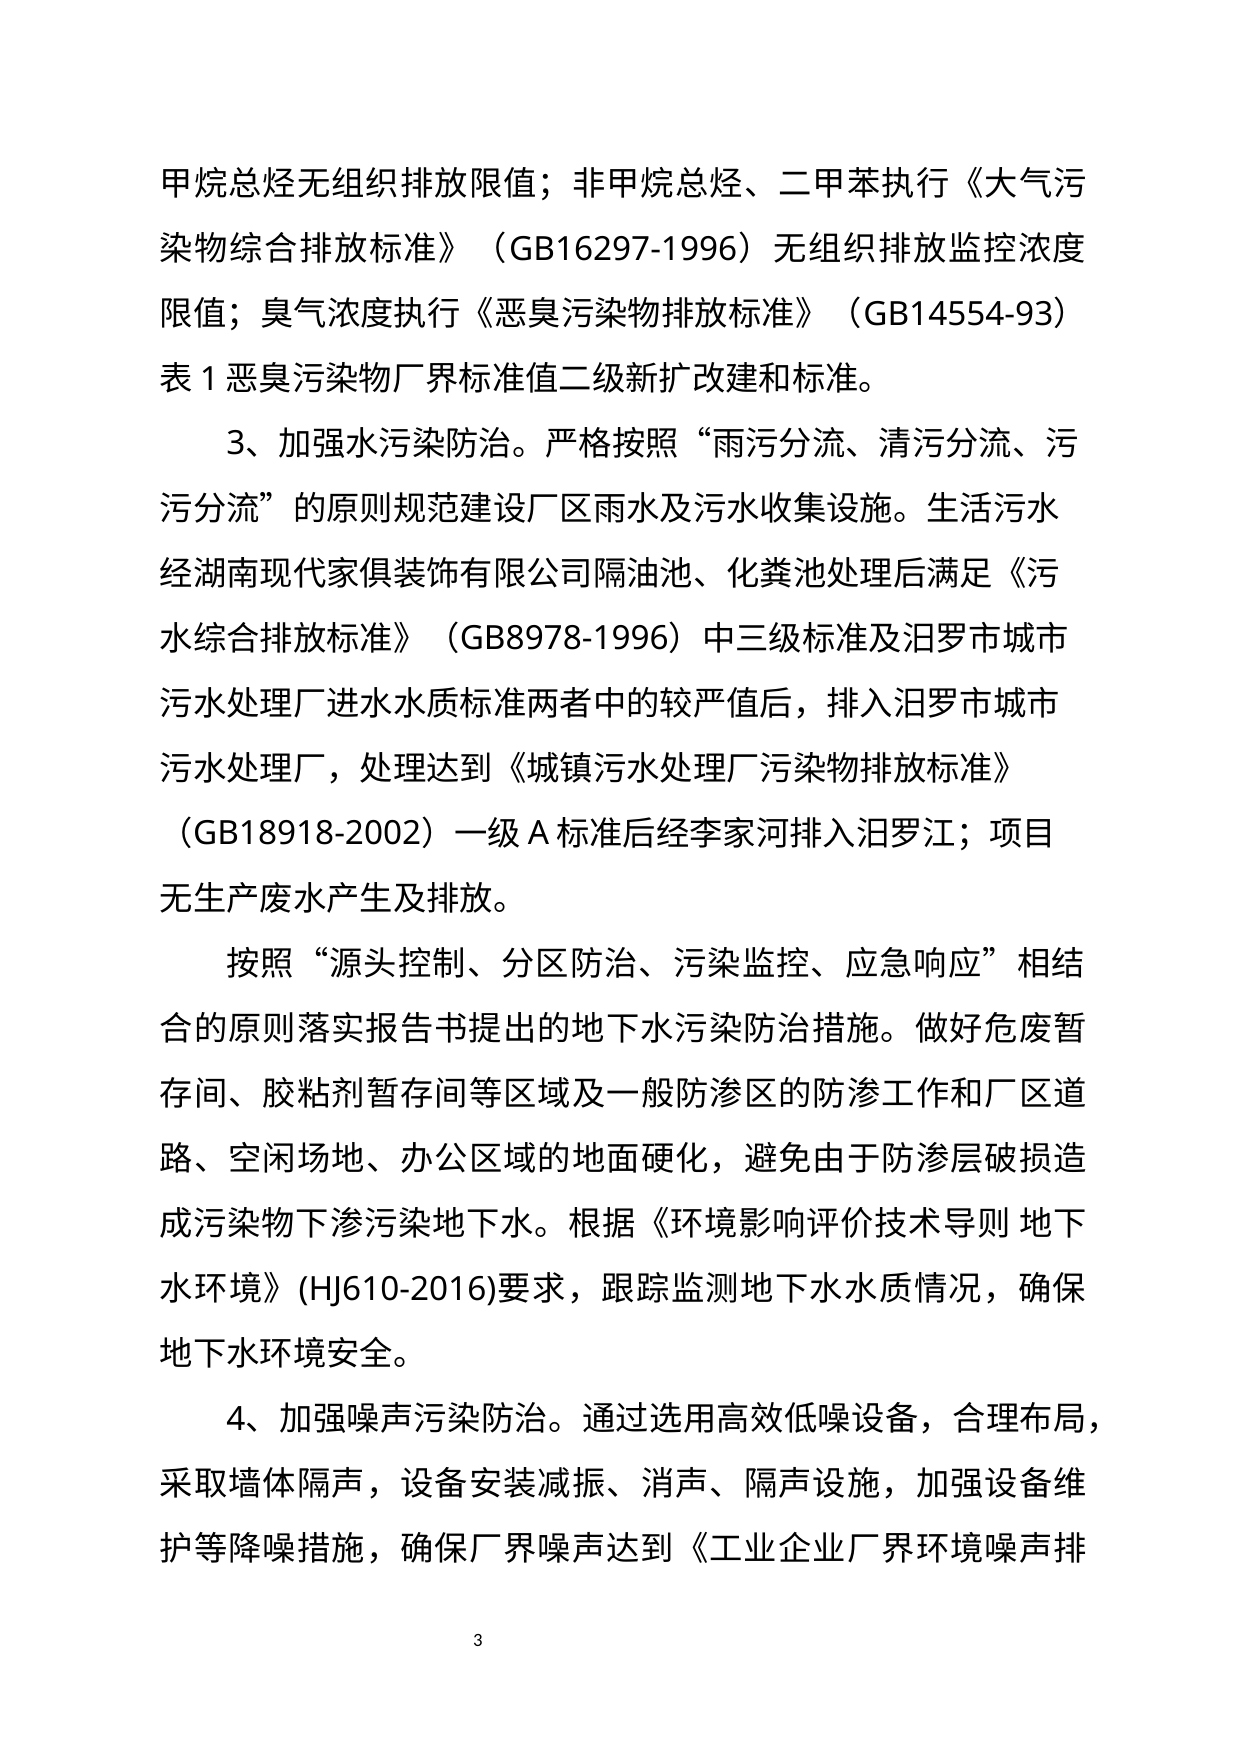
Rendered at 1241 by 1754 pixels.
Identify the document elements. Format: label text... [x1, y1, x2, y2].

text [159, 1384, 1087, 1579]
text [159, 149, 1087, 409]
text 按照“源头控制、分区防治、污染监控、应急响应”相结合的原则落实报告书提出的地下水污染防治措施。做好危废暂存间、胶粘剂暂存间等区域及一般防渗区的防渗工作和厂区道路、空闲场地、办公区域的地面硬化，避免由于防渗层破损造成污染物下渗污染地下水。根据《环境影响评价技术导则 地下水环境》(HJ610-2016)要求，跟踪监测地下水水质情况，确保地下水环境安全。 [159, 929, 1087, 1384]
text 3、加强水污染防治。严格按照“雨污分流、清污分流、污污分流”的原则规范建设厂区雨水及污水收集设施。生活污水经湖南现代家俱装饰有限公司隔油池、化粪池处理后满足《污水综合排放标准》（GB8978-1996）中三级标准及汨罗市城市污水处理厂进水水质标准两者中的较严值后，排入汨罗市城市污水处理厂，处理达到《城镇污水处理厂污染物排放标准》（GB18918-2002）一级A标准后经李家河排入汨罗江；项目无生产废水产生及排放。 [159, 409, 1087, 929]
